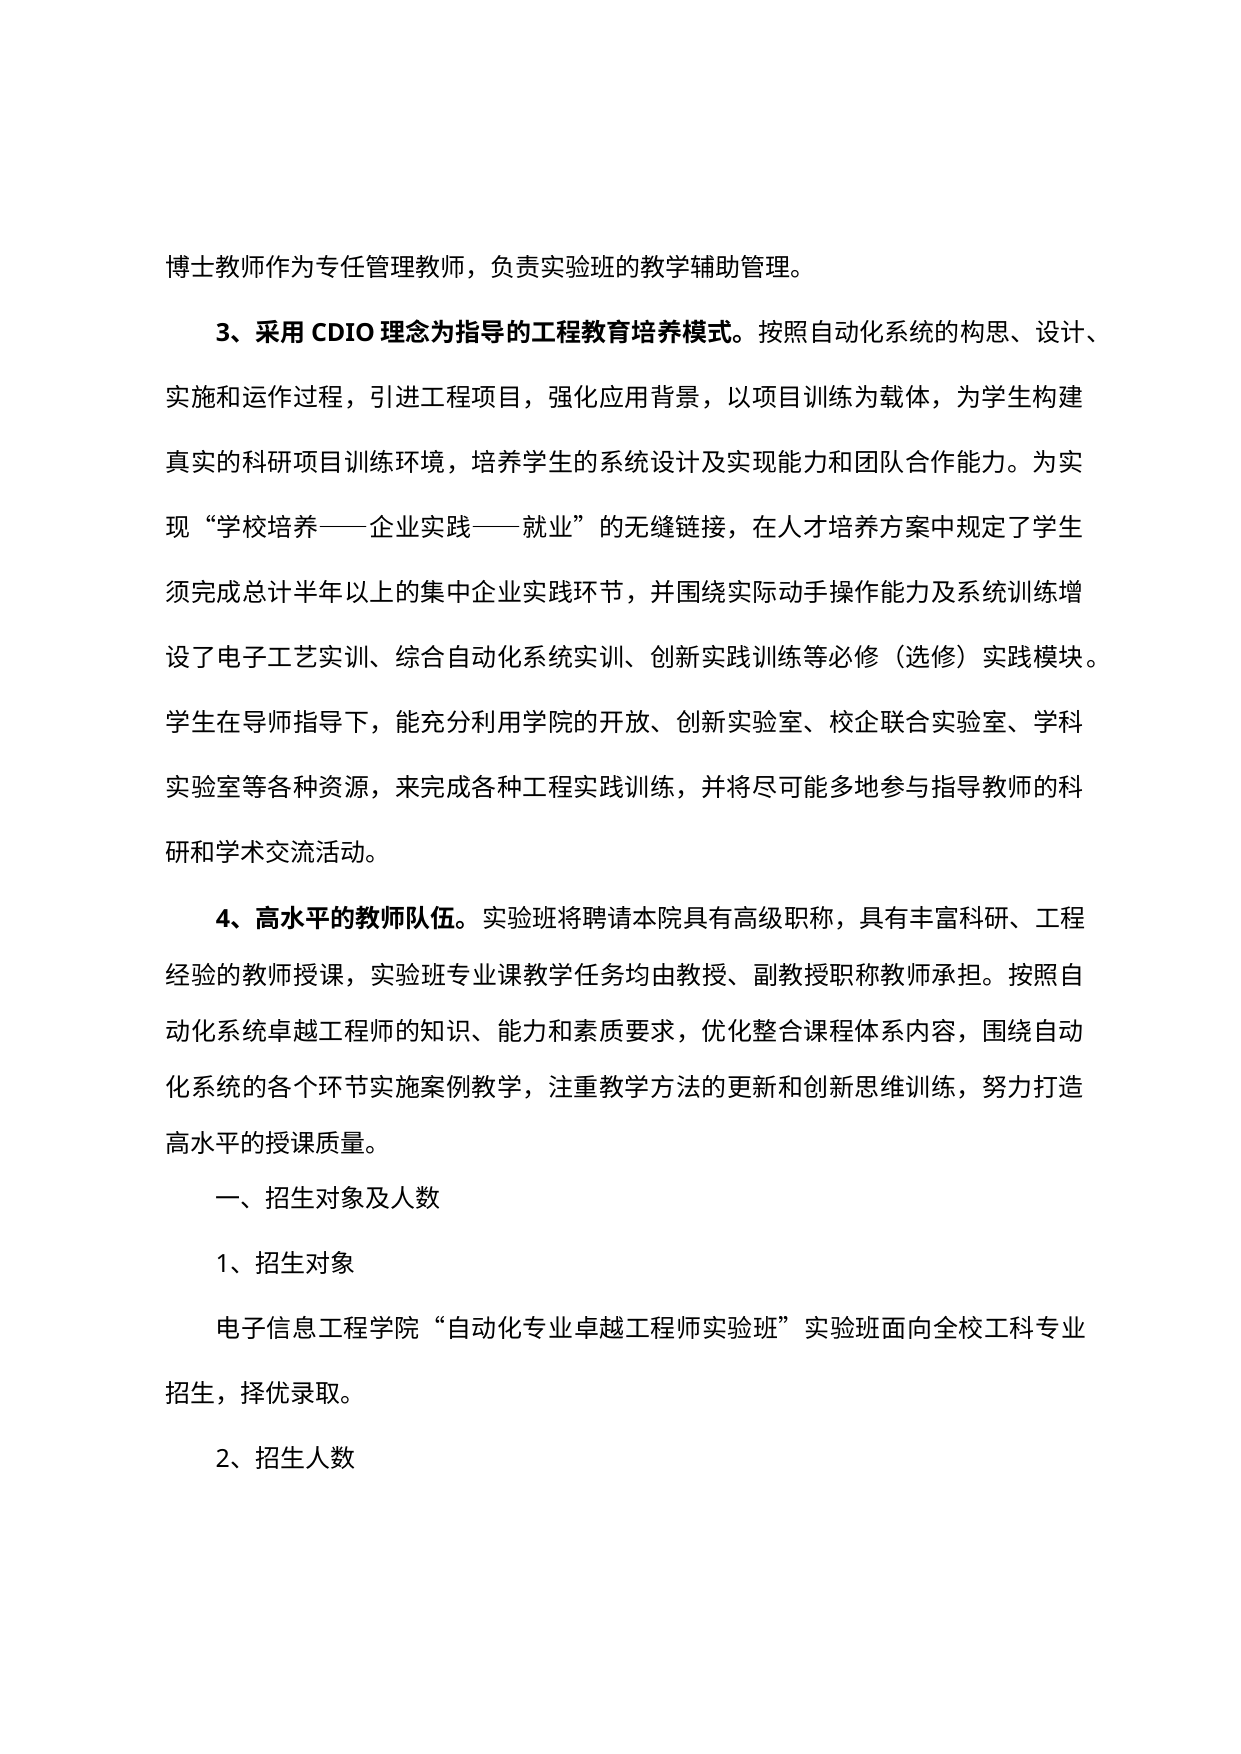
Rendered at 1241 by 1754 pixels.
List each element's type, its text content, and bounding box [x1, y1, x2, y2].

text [165, 233, 1087, 298]
text 2、招生人数 [165, 1424, 1087, 1489]
text 4、高水平的教师队伍。实验班将聘请本院具有高级职称，具有丰富科研、工程经验的教师授课，实验班专业课教学任务均由教授、副教授职称教师承担。按照自动化系统卓越工程师的知识、能力和素质要求，优化整合课程体系内容，围绕自动化系统的各个环节实施案例教学，注重教学方法的更新和创新思维训练，努力打造高水平的授课质量。 [165, 883, 1087, 1164]
text 电子信息工程学院“自动化专业卓越工程师实验班”实验班面向全校工科专业招生，择优录取。 [165, 1294, 1087, 1424]
text 一、招生对象及人数 [165, 1164, 1087, 1229]
text 3、采用CDIO理念为指导的工程教育培养模式。按照自动化系统的构思、设计、实施和运作过程，引进工程项目，强化应用背景，以项目训练为载体，为学生构建真实的科研项目训练环境，培养学生的系统设计及实现能力和团队合作能力。为实现“学校培养——企业实践——就业”的无缝链接，在人才培养方案中规定了学生须完成总计半年以上的集中企业实践环节，并围绕实际动手操作能力及系统训练增设了电子工艺实训、综合自动化系统实训、创新实践训练等必修（选修）实践模块。学生在导师指导下，能充分利用学院的开放、创新实验室、校企联合实验室、学科实验室等各种资源，来完成各种工程实践训练，并将尽可能多地参与指导教师的科研和学术交流活动。 [165, 298, 1087, 883]
text 1、招生对象 [165, 1229, 1087, 1294]
